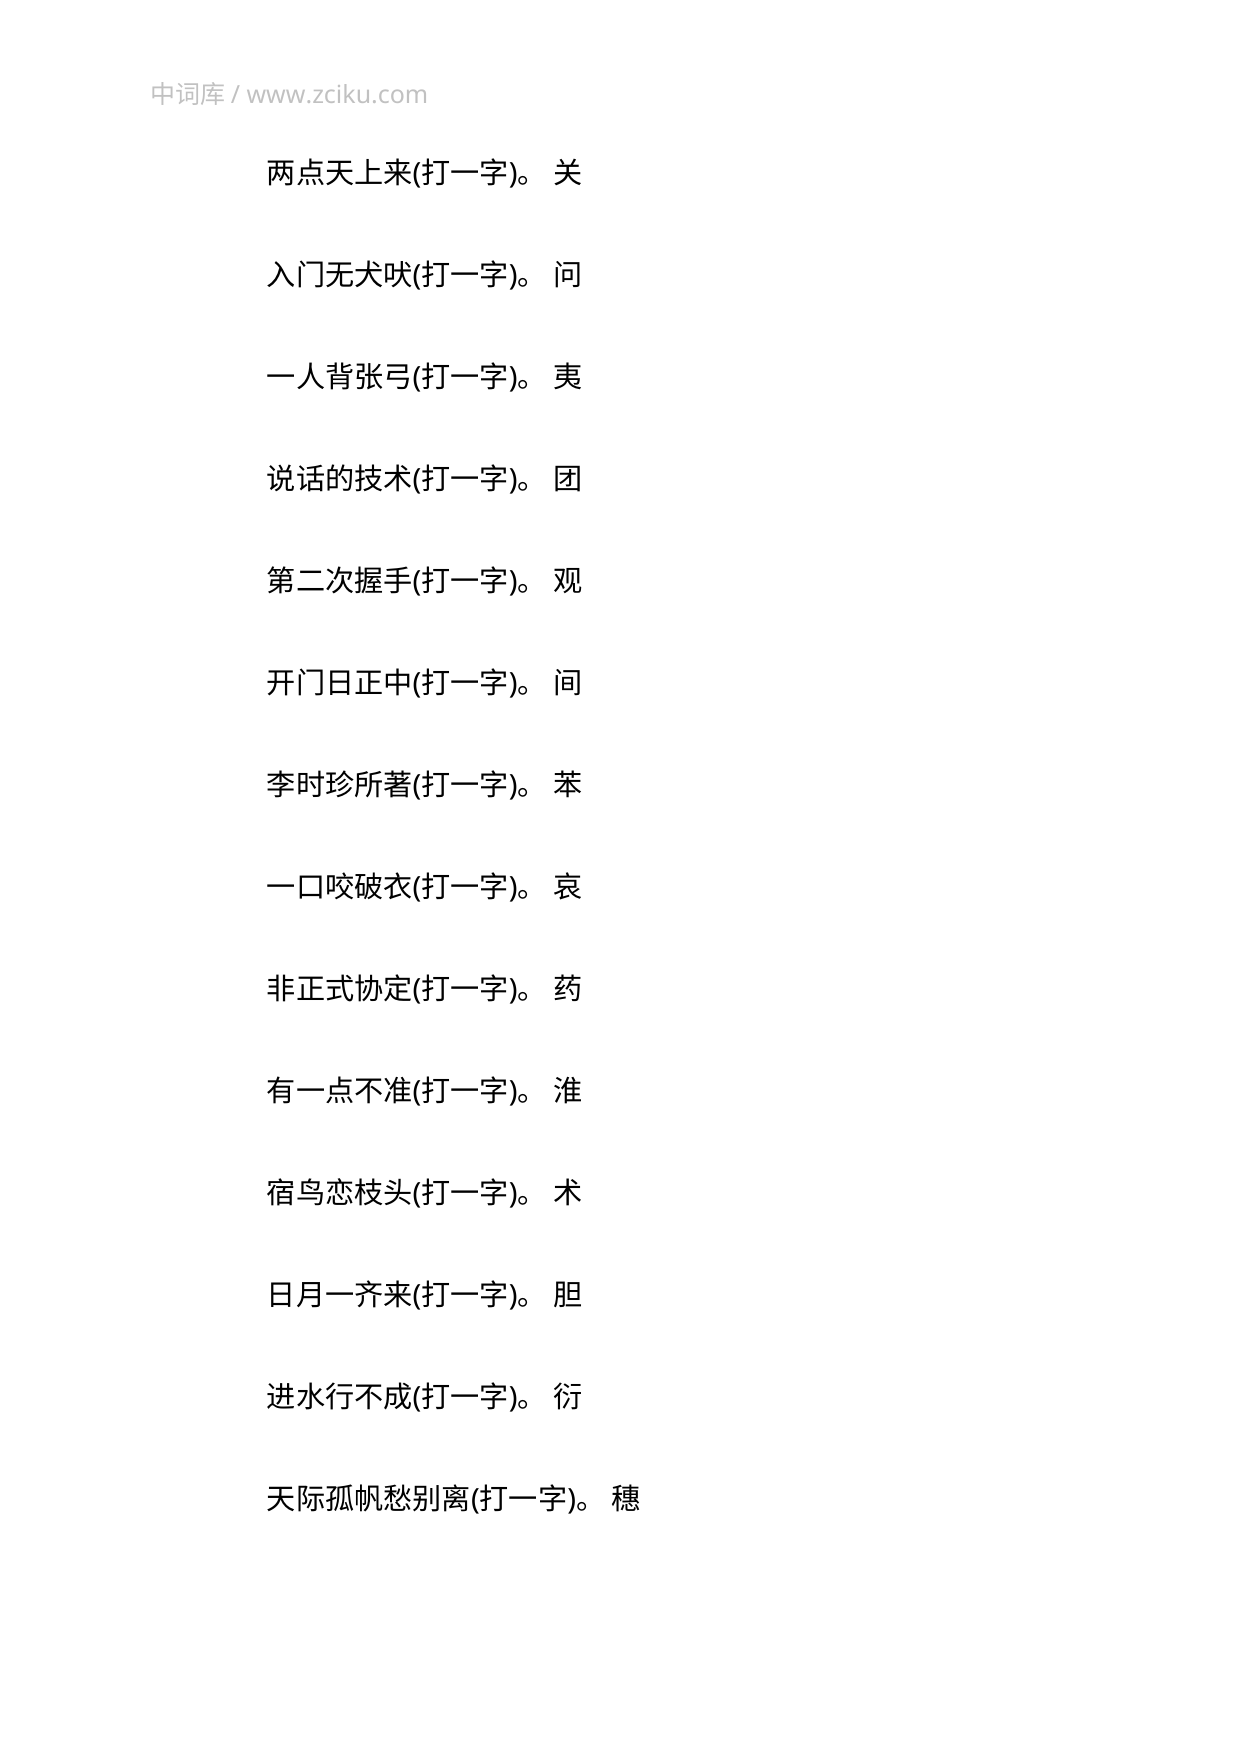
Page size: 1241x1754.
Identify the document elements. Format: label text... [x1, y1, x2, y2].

text 一人背张弓(打一字)。 夷 [150, 354, 1090, 396]
text 第二次握手(打一字)。 观 [150, 558, 1090, 600]
text 非正式协定(打一字)。 药 [150, 966, 1090, 1008]
text 入门无犬吠(打一字)。 问 [150, 252, 1090, 294]
text 一口咬破衣(打一字)。 哀 [150, 864, 1090, 906]
text 天际孤帆愁别离(打一字)。 穗 [150, 1476, 1090, 1518]
text 日月一齐来(打一字)。 胆 [150, 1272, 1090, 1314]
text 进水行不成(打一字)。 衍 [150, 1374, 1090, 1416]
text 说话的技术(打一字)。 团 [150, 456, 1090, 498]
text 宿鸟恋枝头(打一字)。 术 [150, 1170, 1090, 1212]
text 有一点不准(打一字)。 淮 [150, 1068, 1090, 1110]
text 李时珍所著(打一字)。 苯 [150, 762, 1090, 804]
text 开门日正中(打一字)。 间 [150, 660, 1090, 702]
text 两点天上来(打一字)。 关 [150, 150, 1090, 192]
